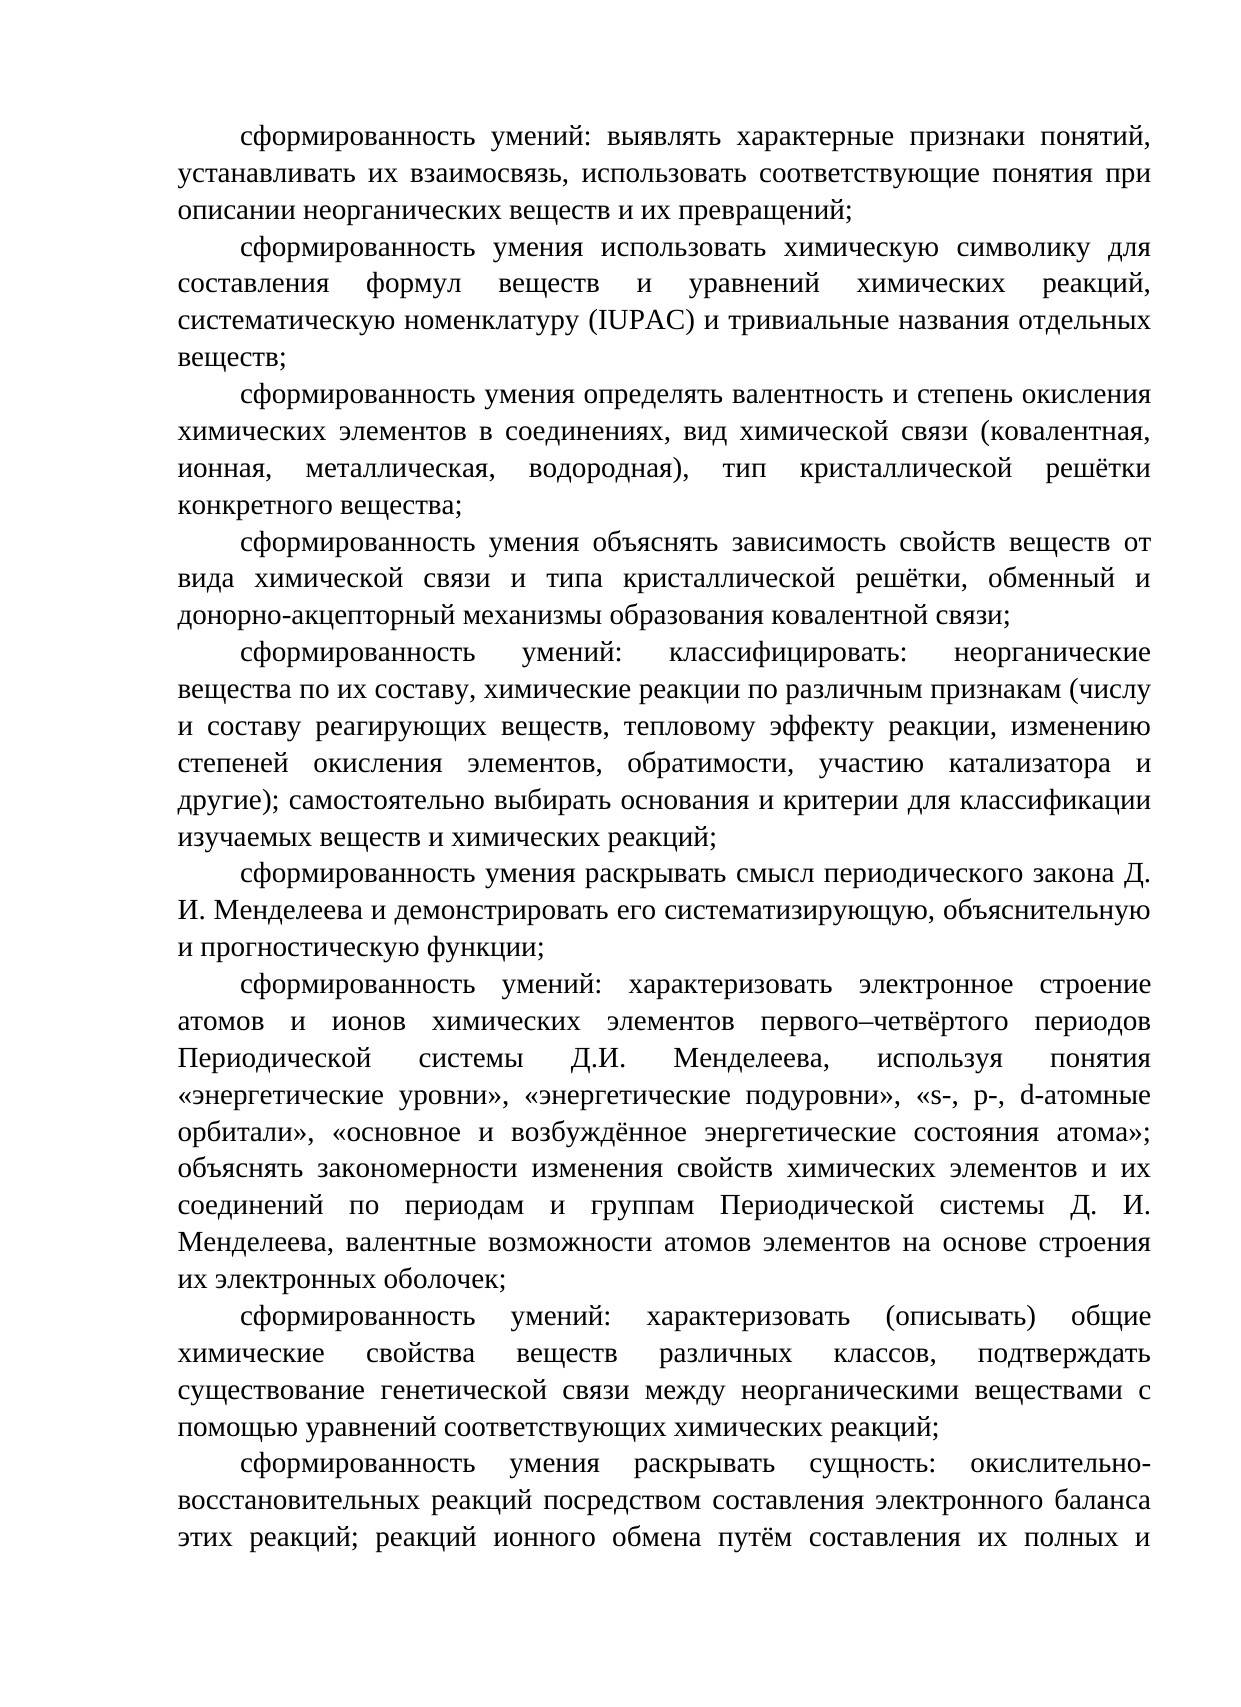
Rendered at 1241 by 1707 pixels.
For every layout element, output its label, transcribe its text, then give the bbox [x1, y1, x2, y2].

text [177, 1446, 1152, 1553]
text сформированность умения определять валентность и степень окисления химических элементов в соединениях, вид химической связи (ковалентная, ионная, металлическая, водородная), тип кристаллической решётки конкретного вещества; [177, 376, 1152, 520]
text сформированность умения раскрывать смысл периодического закона Д. И. Менделеева и демонстрировать его систематизирующую, объяснительную и прогностическую функции; [177, 856, 1152, 963]
text сформированность умений: выявлять характерные признаки понятий, устанавливать их взаимосвязь, использовать соответствующие понятия при описании неорганических веществ и их превращений; [177, 118, 1152, 225]
text сформированность умений: характеризовать электронное строение атомов и ионов химических элементов первого–четвёртого периодов Периодической системы Д.И. Менделеева, используя понятия «энергетические уровни», «энергетические подуровни», «s-, p-, d-атомные орбитали», «основное и возбуждённое энергетические состояния атома»; объяснять закономерности изменения свойств химических элементов и их соединений по периодам и группам Периодической системы Д. И. Менделеева, валентные возможности атомов элементов на основе строения их электронных оболочек; [177, 966, 1152, 1295]
text сформированность умения объяснять зависимость свойств веществ от вида химической связи и типа кристаллической решётки, обменный и донорно-акцепторный механизмы образования ковалентной связи; [177, 524, 1152, 631]
text сформированность умений: характеризовать (описывать) общие химические свойства веществ различных классов, подтверждать существование генетической связи между неорганическими веществами с помощью уравнений соответствующих химических реакций; [177, 1298, 1152, 1442]
text сформированность умений: классифицировать: неорганические вещества по их составу, химические реакции по различным признакам (числу и составу реагирующих веществ, тепловому эффекту реакции, изменению степеней окисления элементов, обратимости, участию катализатора и другие); самостоятельно выбирать основания и критерии для классификации изучаемых веществ и химических реакций; [177, 634, 1152, 852]
text сформированность умения использовать химическую символику для составления формул веществ и уравнений химических реакций, систематическую номенклатуру (IUPAC) и тривиальные названия отдельных веществ; [177, 229, 1152, 373]
